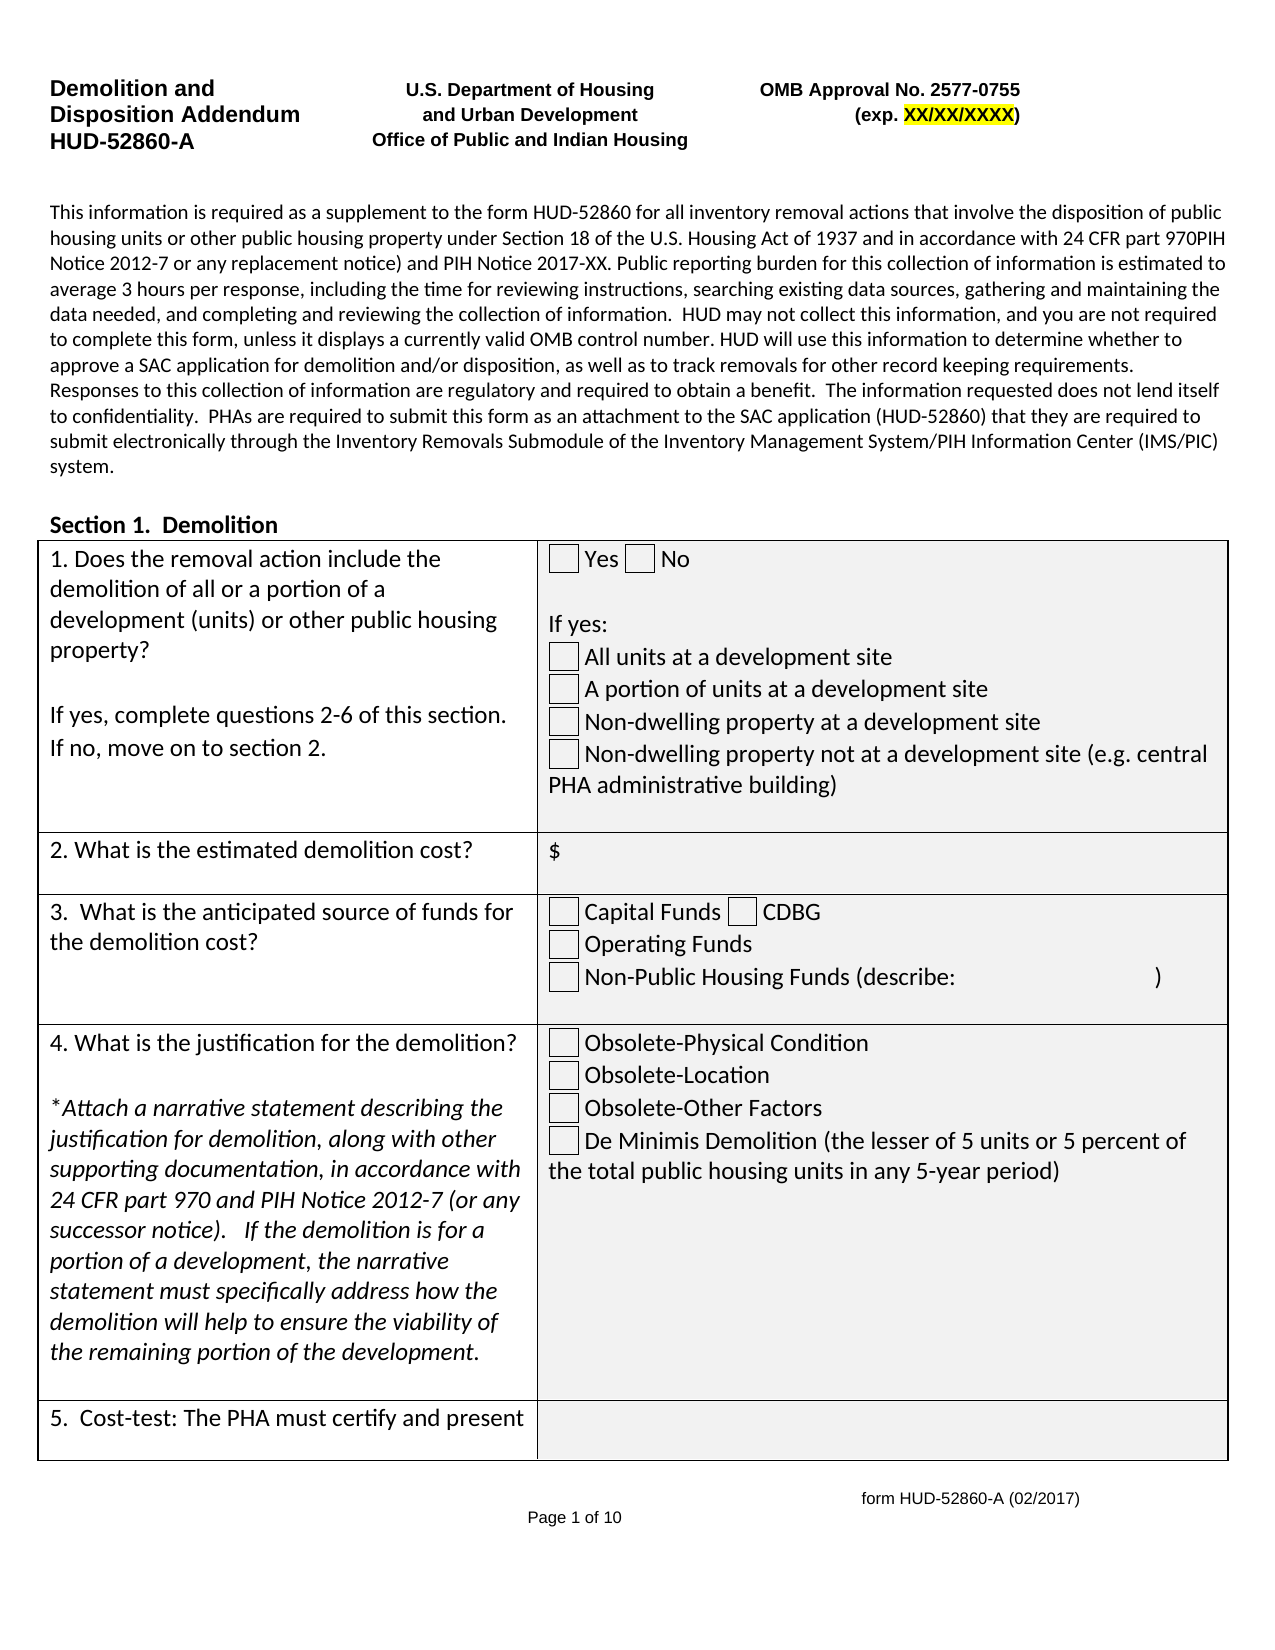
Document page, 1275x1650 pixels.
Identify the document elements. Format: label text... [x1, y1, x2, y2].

text Section 1. Demolition [49, 510, 1230, 540]
table_header 1. Does the removal action include the demolition of all or a portion of a development (units) or other public housing property? If yes, complete questions 2-6 of this section. If no, move on to section 2. [39, 541, 537, 832]
table_cell 2. What is the estimated demolition cost? [39, 833, 537, 893]
table_cell [538, 1401, 1227, 1459]
table_cell 3. What is the anticipated source of funds for the demolition cost? [39, 895, 537, 1024]
text This information is required as a supplement to the form HUD-52860 for all inventory removal actions that involve the disposition of public housing units or other public housing property under Section 18 of the U.S. Housing Act of 1937 and in accordance with 24 CFR part 970PIH Notice 2012-7 or any replacement notice) and PIH Notice 2017-XX. Public reporting burden for this collection of information is estimated to average 3 hours per response, including the time for reviewing instructions, searching existing data sources, gathering and maintaining the data needed, and completing and reviewing the collection of information. HUD may not collect this information, and you are not required to complete this form, unless it displays a currently valid OMB control number. HUD will use this information to determine whether to approve a SAC application for demolition and/or disposition, as well as to track removals for other record keeping requirements. Responses to this collection of information are regulatory and required to obtain a benefit. The information requested does not lend itself to confidentiality. PHAs are required to submit this form as an attachment to the SAC application (HUD-52860) that they are required to submit electronically through the Inventory Removals Submodule of the Inventory Management System/PIH Information Center (IMS/PIC) system. [49, 199, 1230, 479]
table_cell 4. What is the justification for the demolition? *Attach a narrative statement describing the justification for demolition, along with other supporting documentation, in accordance with 24 CFR part 970 and PIH Notice 2012-7 (or any successor notice). If the demolition is for a portion of a development, the narrative statement must specifically address how the demolition will help to ensure the viability of the remaining portion of the development. [39, 1025, 537, 1399]
table_cell Obsolete-Physical Condition Obsolete-Location Obsolete-Other Factors De Minimis Demolition (the lesser of 5 units or 5 percent of the total public housing units in any 5-year period) [538, 1025, 1227, 1399]
table_cell Capital Funds CDBG Operating Funds Non-Public Housing Funds (describe: ) [538, 895, 1227, 1024]
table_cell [39, 1401, 537, 1459]
table_cell $ [538, 833, 1227, 893]
table_header Yes No If yes: All units at a development site A portion of units at a development site Non-dwelling property at a development site Non-dwelling property not at a development site (e.g. central PHA administrative building) [538, 541, 1227, 832]
